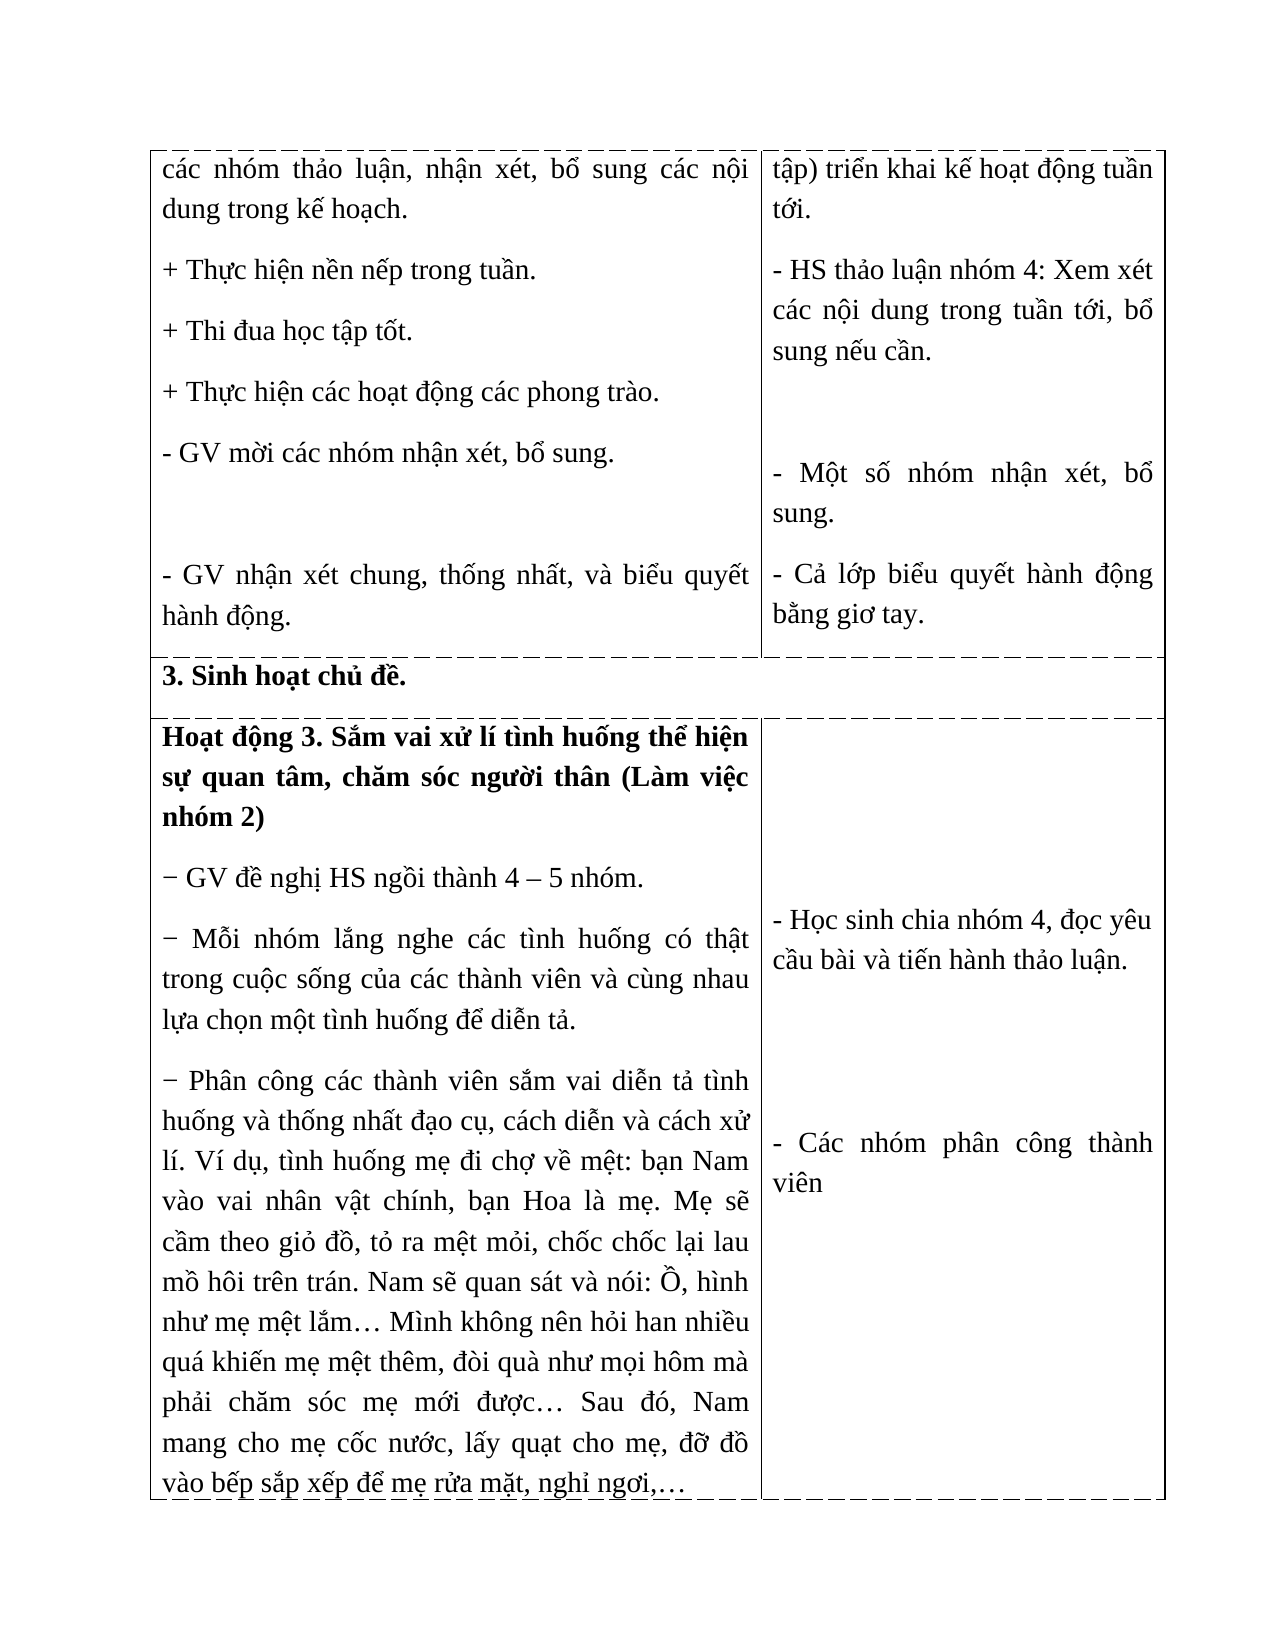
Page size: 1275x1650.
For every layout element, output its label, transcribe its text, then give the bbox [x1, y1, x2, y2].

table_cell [151, 718, 761, 1498]
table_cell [762, 718, 1164, 1498]
table_cell 3. Sinh hoạt chủ đề. [151, 657, 1164, 718]
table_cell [151, 150, 761, 657]
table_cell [761, 150, 1164, 657]
